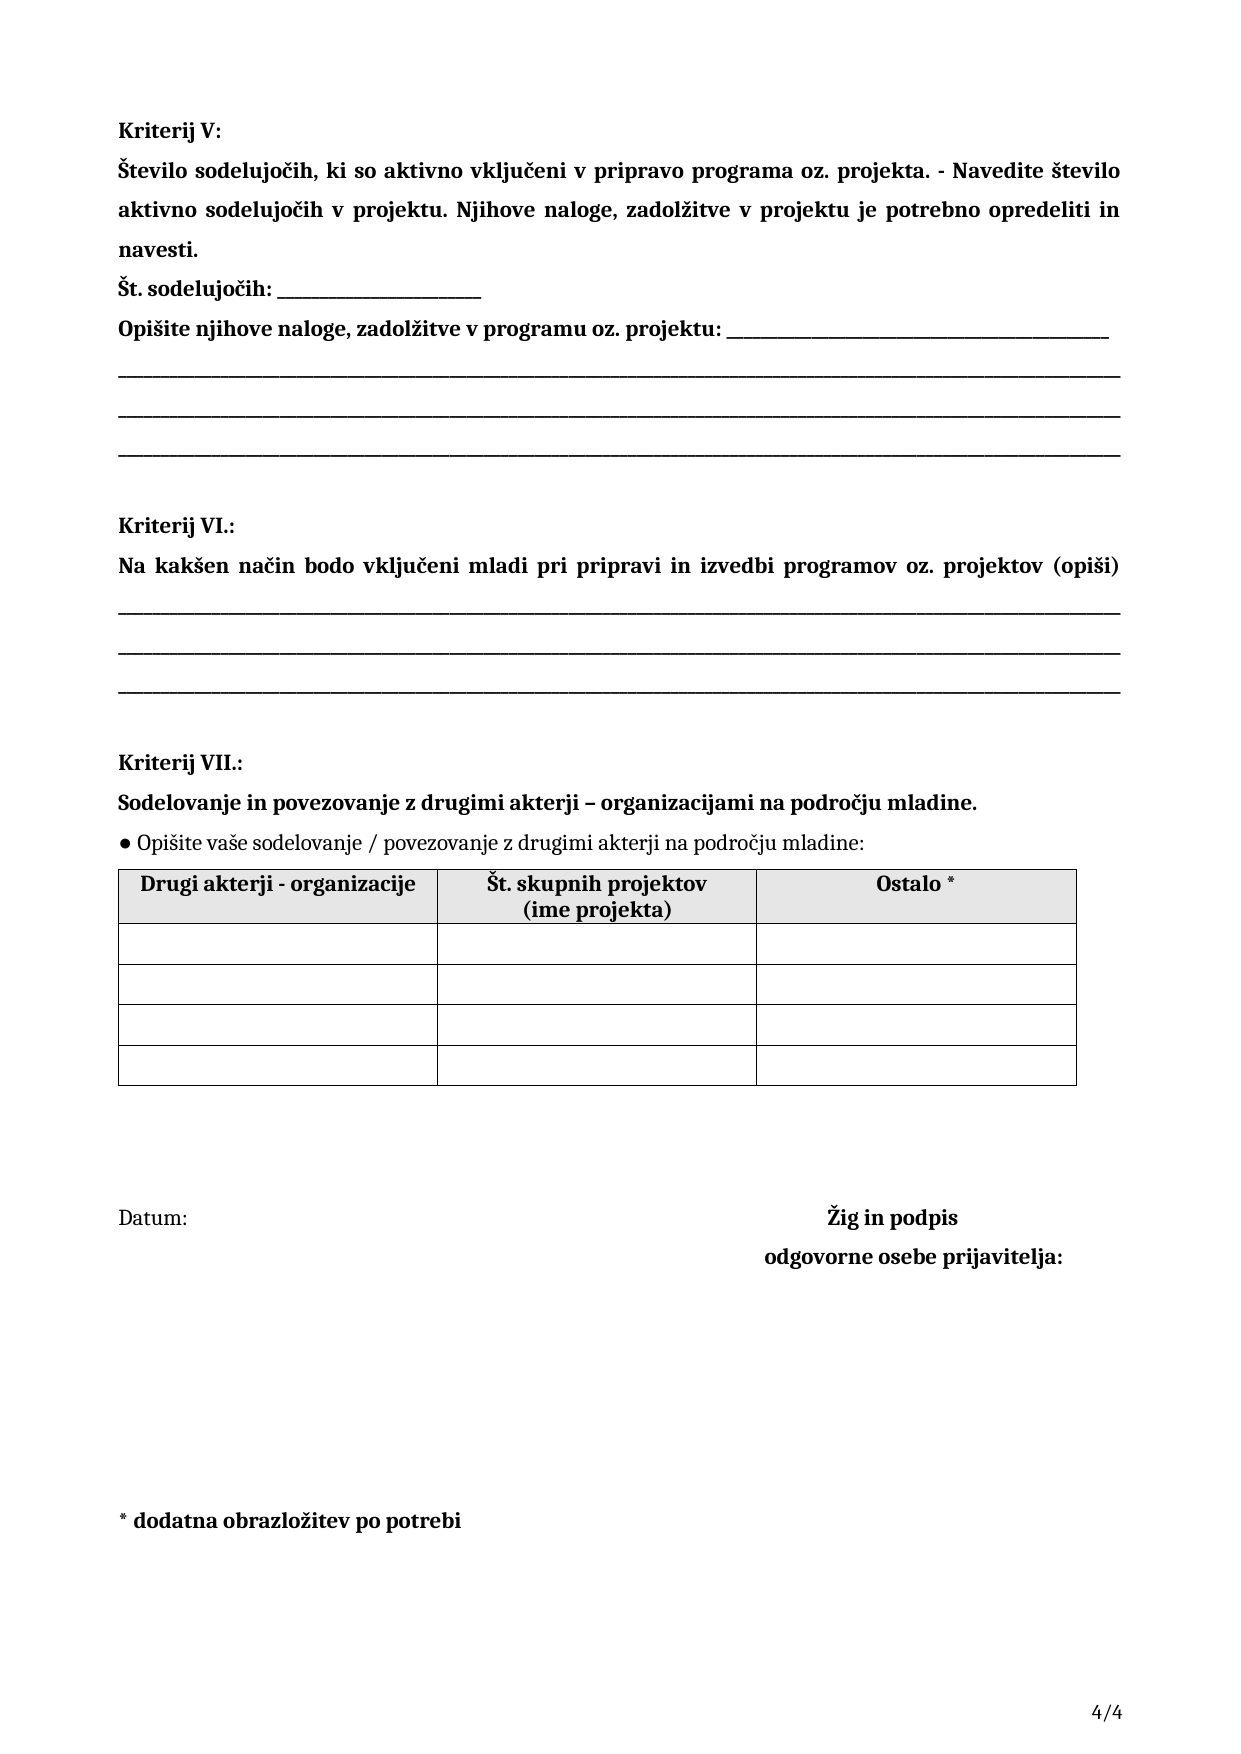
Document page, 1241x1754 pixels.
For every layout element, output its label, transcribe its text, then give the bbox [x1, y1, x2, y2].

table_header Št. skupnih projektov (ime projekta) [438, 870, 756, 923]
table_cell [438, 1005, 756, 1045]
table_header Ostalo * [757, 870, 1076, 923]
text Kriterij V: [118, 118, 1122, 144]
text * dodatna obrazložitev po potrebi [118, 1507, 1122, 1534]
text Št. sodelujočih: ________________________ [118, 276, 1122, 302]
text odgovorne osebe prijavitelja: [118, 1244, 1122, 1271]
text Število sodelujočih, ki so aktivno vključeni v pripravo programa oz. projekta. - Navedite število aktivno sodelujočih v projektu. Njihove naloge, zadolžitve v projektu je potrebno opredeliti in navesti. [118, 158, 1122, 263]
text ● Opišite vaše sodelovanje / povezovanje z drugimi akterji na področju mladine: [118, 829, 1122, 856]
table_cell [119, 965, 437, 1004]
text Kriterij VI.: [118, 513, 1122, 539]
text Opišite njihove naloge, zadolžitve v programu oz. projektu: _____________________________________________ [118, 316, 1122, 342]
text Datum: Žig in podpis [118, 1205, 1122, 1231]
text Na kakšen način bodo vključeni mladi pri pripravi in izvedbi programov oz. projektov (opiši) ______________________________________________________________________________________________________________________ [118, 552, 1122, 618]
table_header Drugi akterji - organizacije [119, 870, 437, 923]
table_cell [757, 1046, 1076, 1085]
table_cell [757, 1005, 1076, 1045]
text __________________________________________________________________________________________________________________________________________________________________________________________________________________________________________________________________________________________________________________________________________________________________ [118, 355, 1122, 460]
table_cell [438, 965, 756, 1004]
text ____________________________________________________________________________________________________________________________________________________________________________________________________________________________________________ [118, 631, 1122, 697]
table_cell [438, 1046, 756, 1085]
table_cell [757, 965, 1076, 1004]
table_cell [119, 1005, 437, 1045]
text Sodelovanje in povezovanje z drugimi akterji – organizacijami na področju mladine. [118, 789, 1122, 816]
table_cell [119, 1046, 437, 1085]
table_cell [757, 924, 1076, 964]
table_cell [119, 924, 437, 964]
text Kriterij VII.: [118, 750, 1122, 776]
table_cell [438, 924, 756, 964]
